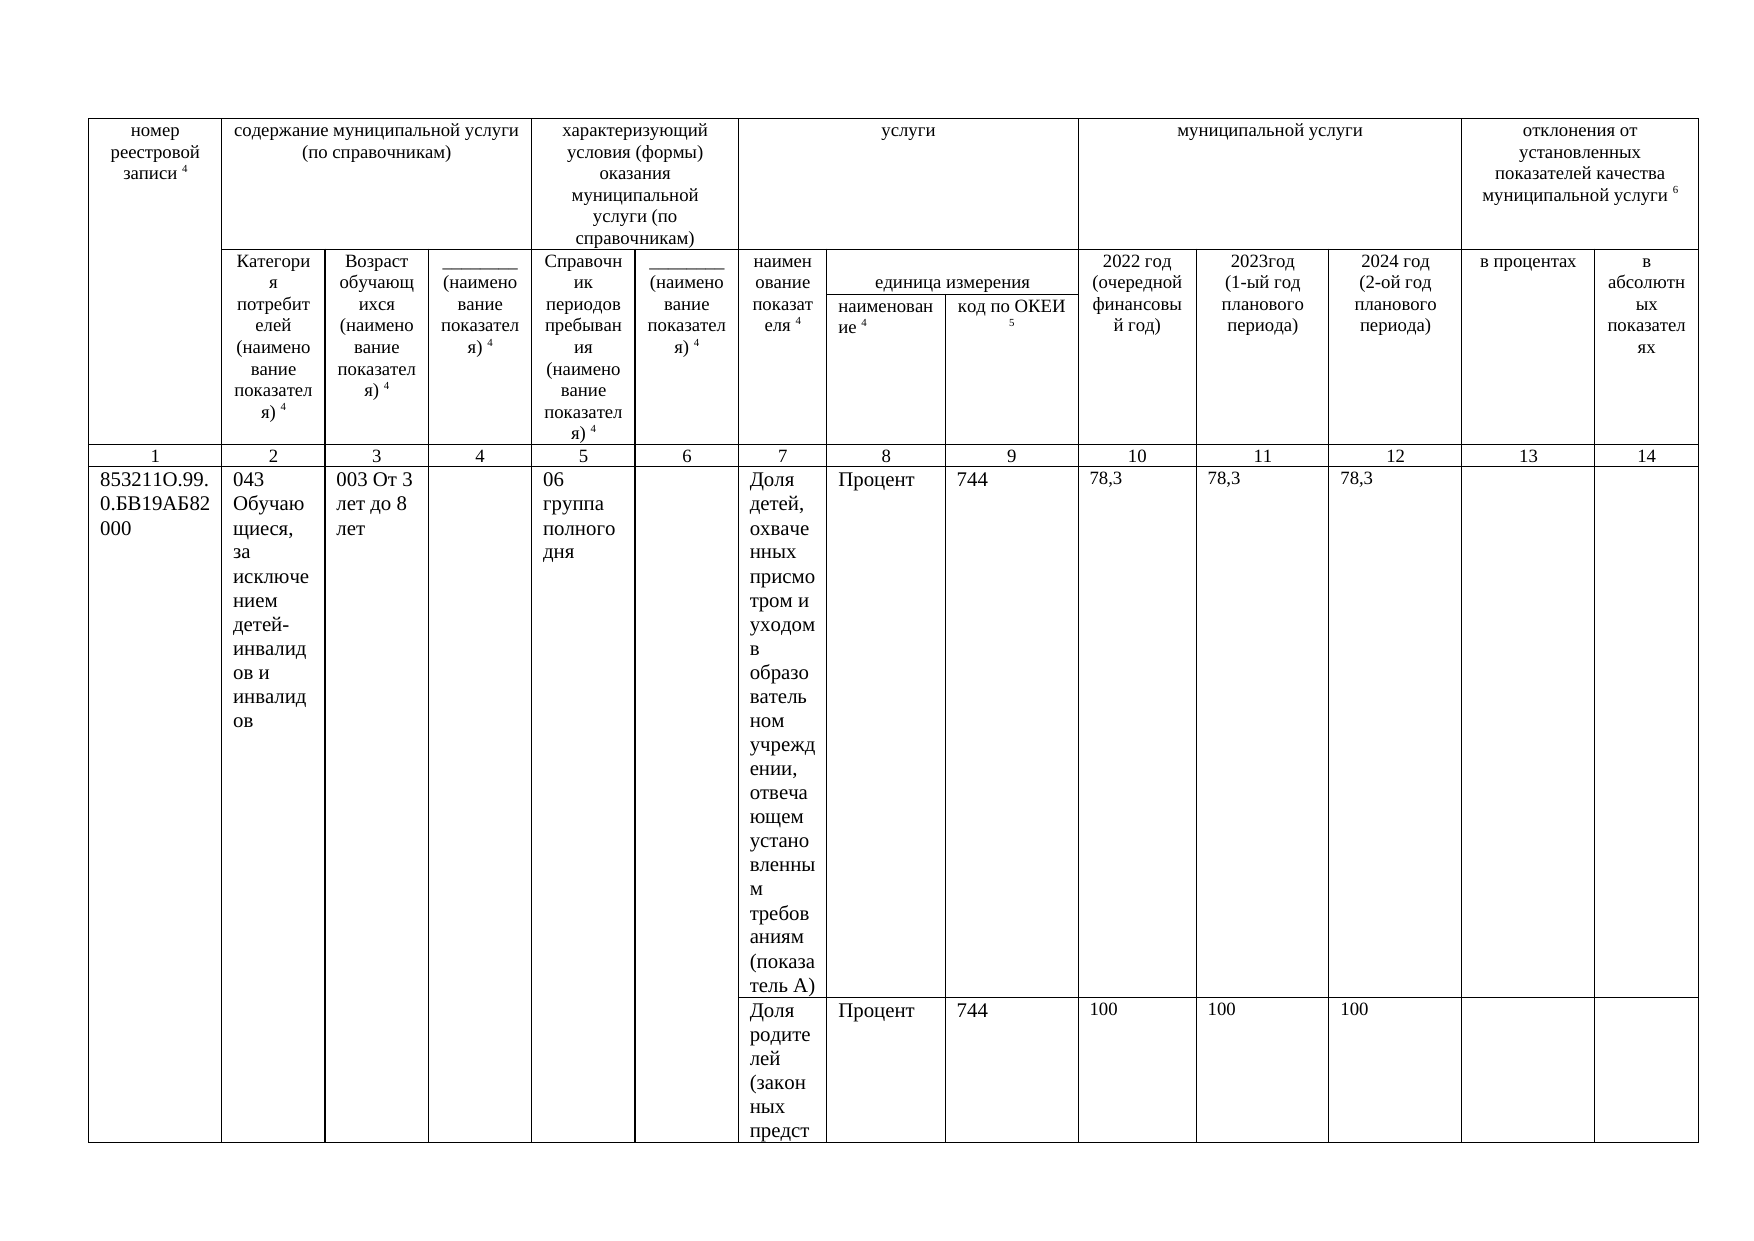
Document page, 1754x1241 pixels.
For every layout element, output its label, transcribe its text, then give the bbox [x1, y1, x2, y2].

table_cell [1595, 467, 1698, 997]
table_cell [1595, 998, 1698, 1142]
table_cell 100 [1197, 998, 1328, 1142]
table_cell 100 [1329, 998, 1461, 1142]
table_cell ________(наименование показателя) 4 [429, 250, 531, 444]
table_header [89, 119, 221, 444]
table_cell 2023год (1-ый год планового периода) [1197, 250, 1328, 444]
table_cell 06 группа полного дня [532, 467, 634, 1142]
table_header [1079, 119, 1461, 248]
table_cell 744 [946, 467, 1078, 997]
table_cell Процент [827, 998, 945, 1142]
table_cell 78,3 [1329, 467, 1461, 997]
table_cell 003 От 3 лет до 8 лет [326, 467, 428, 1142]
table_cell [1462, 998, 1594, 1142]
table_cell 2022 год (очередной финансовый год) [1079, 250, 1196, 444]
table_cell [429, 467, 531, 1142]
table_cell 78,3 [1197, 467, 1328, 997]
table_cell 3 [326, 445, 428, 466]
table_cell код по ОКЕИ 5 [946, 295, 1078, 444]
table_cell 744 [946, 998, 1078, 1142]
table_cell Справочник периодов пребывания (наименование показателя) 4 [532, 250, 634, 444]
table_cell 1 [89, 445, 221, 466]
table_cell 100 [1079, 998, 1196, 1142]
table_cell Процент [827, 467, 945, 997]
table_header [1462, 119, 1698, 248]
table_cell 5 [532, 445, 634, 466]
table_cell [1462, 467, 1594, 997]
table_cell 11 [1197, 445, 1328, 466]
table_cell ________(наименование показателя) 4 [636, 250, 738, 444]
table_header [532, 119, 738, 248]
table_cell 853211О.99.0.БВ19АБ82000 [89, 467, 221, 1142]
table_cell в абсолютных показателях [1595, 250, 1698, 444]
table_cell 12 [1329, 445, 1461, 466]
table_cell 9 [946, 445, 1078, 466]
table_cell 13 [1462, 445, 1594, 466]
table_cell 2024 год (2-ой год планового периода) [1329, 250, 1461, 444]
table_cell Возраст обучающихся (наименование показателя) 4 [326, 250, 428, 444]
table_cell наименование 4 [827, 295, 945, 444]
table_cell 6 [636, 445, 738, 466]
table_cell Категория потребителей (наименование показателя) 4 [222, 250, 324, 444]
table_cell единица измерения [827, 250, 1078, 294]
table_cell 10 [1079, 445, 1196, 466]
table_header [222, 119, 531, 248]
table_cell [636, 467, 738, 1142]
table_cell в процентах [1462, 250, 1594, 444]
table_cell 7 [739, 445, 826, 466]
table_cell 2 [222, 445, 324, 466]
table_cell 043 Обучающиеся, за исключением детей-инвалидов и инвалидов [222, 467, 324, 1142]
table_cell 4 [429, 445, 531, 466]
table_cell наименование показателя 4 [739, 250, 826, 444]
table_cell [739, 998, 826, 1142]
table_cell 78,3 [1079, 467, 1196, 997]
table_cell 14 [1595, 445, 1698, 466]
table_cell Доля детей, охваченных присмотром и уходом в образовательном учреждении, отвечающем установленным требованиям (показатель А) [739, 467, 826, 997]
table_cell 8 [827, 445, 945, 466]
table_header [739, 119, 1078, 248]
